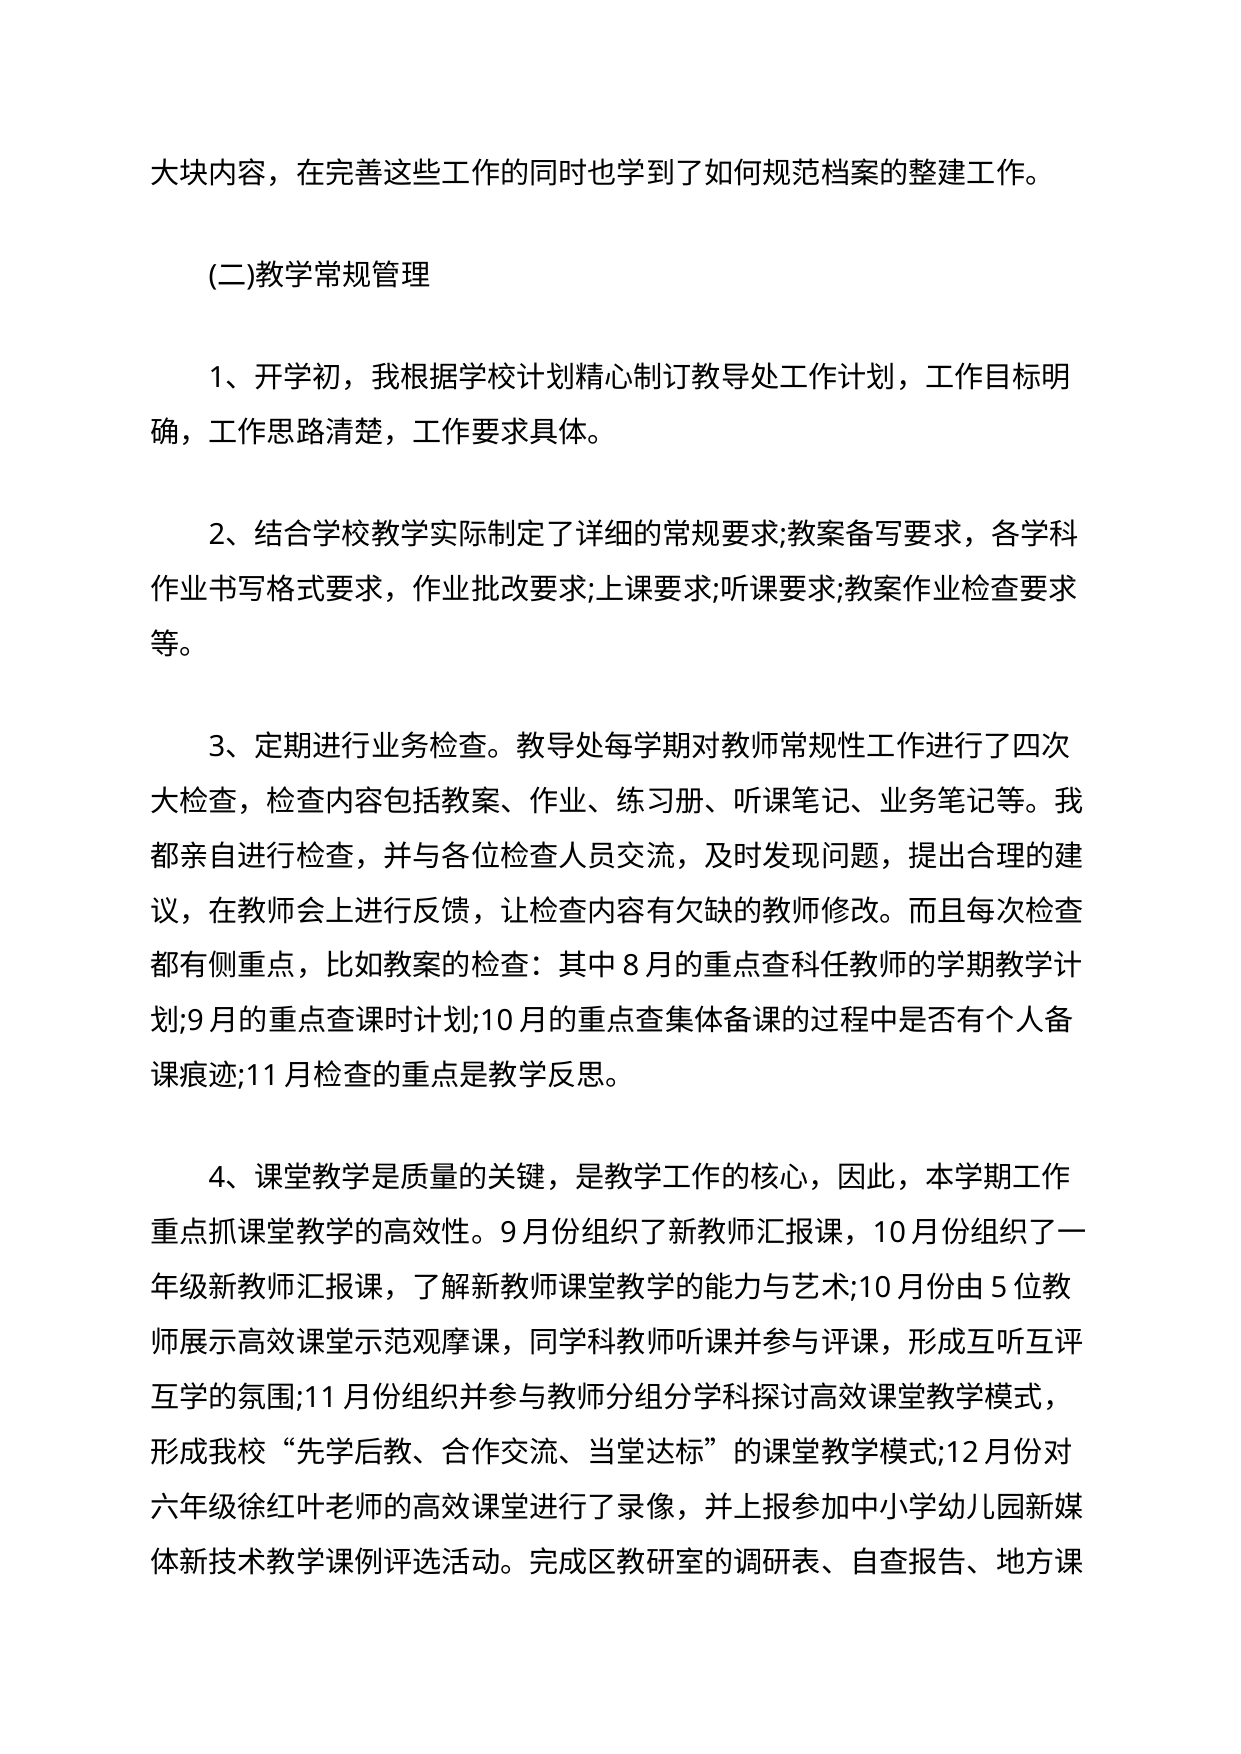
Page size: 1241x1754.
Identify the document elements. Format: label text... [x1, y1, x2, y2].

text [150, 150, 1090, 192]
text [150, 1154, 1090, 1581]
text 3、定期进行业务检查。教导处每学期对教师常规性工作进行了四次大检查，检查内容包括教案、作业、练习册、听课笔记、业务笔记等。我都亲自进行检查，并与各位检查人员交流，及时发现问题，提出合理的建议，在教师会上进行反馈，让检查内容有欠缺的教师修改。而且每次检查都有侧重点，比如教案的检查：其中8月的重点查科任教师的学期教学计划;9月的重点查课时计划;10月的重点查集体备课的过程中是否有个人备课痕迹;11月检查的重点是教学反思。 [150, 722, 1090, 1094]
text (二)教学常规管理 [150, 252, 1090, 294]
text 1、开学初，我根据学校计划精心制订教导处工作计划，工作目标明确，工作思路清楚，工作要求具体。 [150, 354, 1090, 451]
text 2、结合学校教学实际制定了详细的常规要求;教案备写要求，各学科作业书写格式要求，作业批改要求;上课要求;听课要求;教案作业检查要求等。 [150, 511, 1090, 663]
